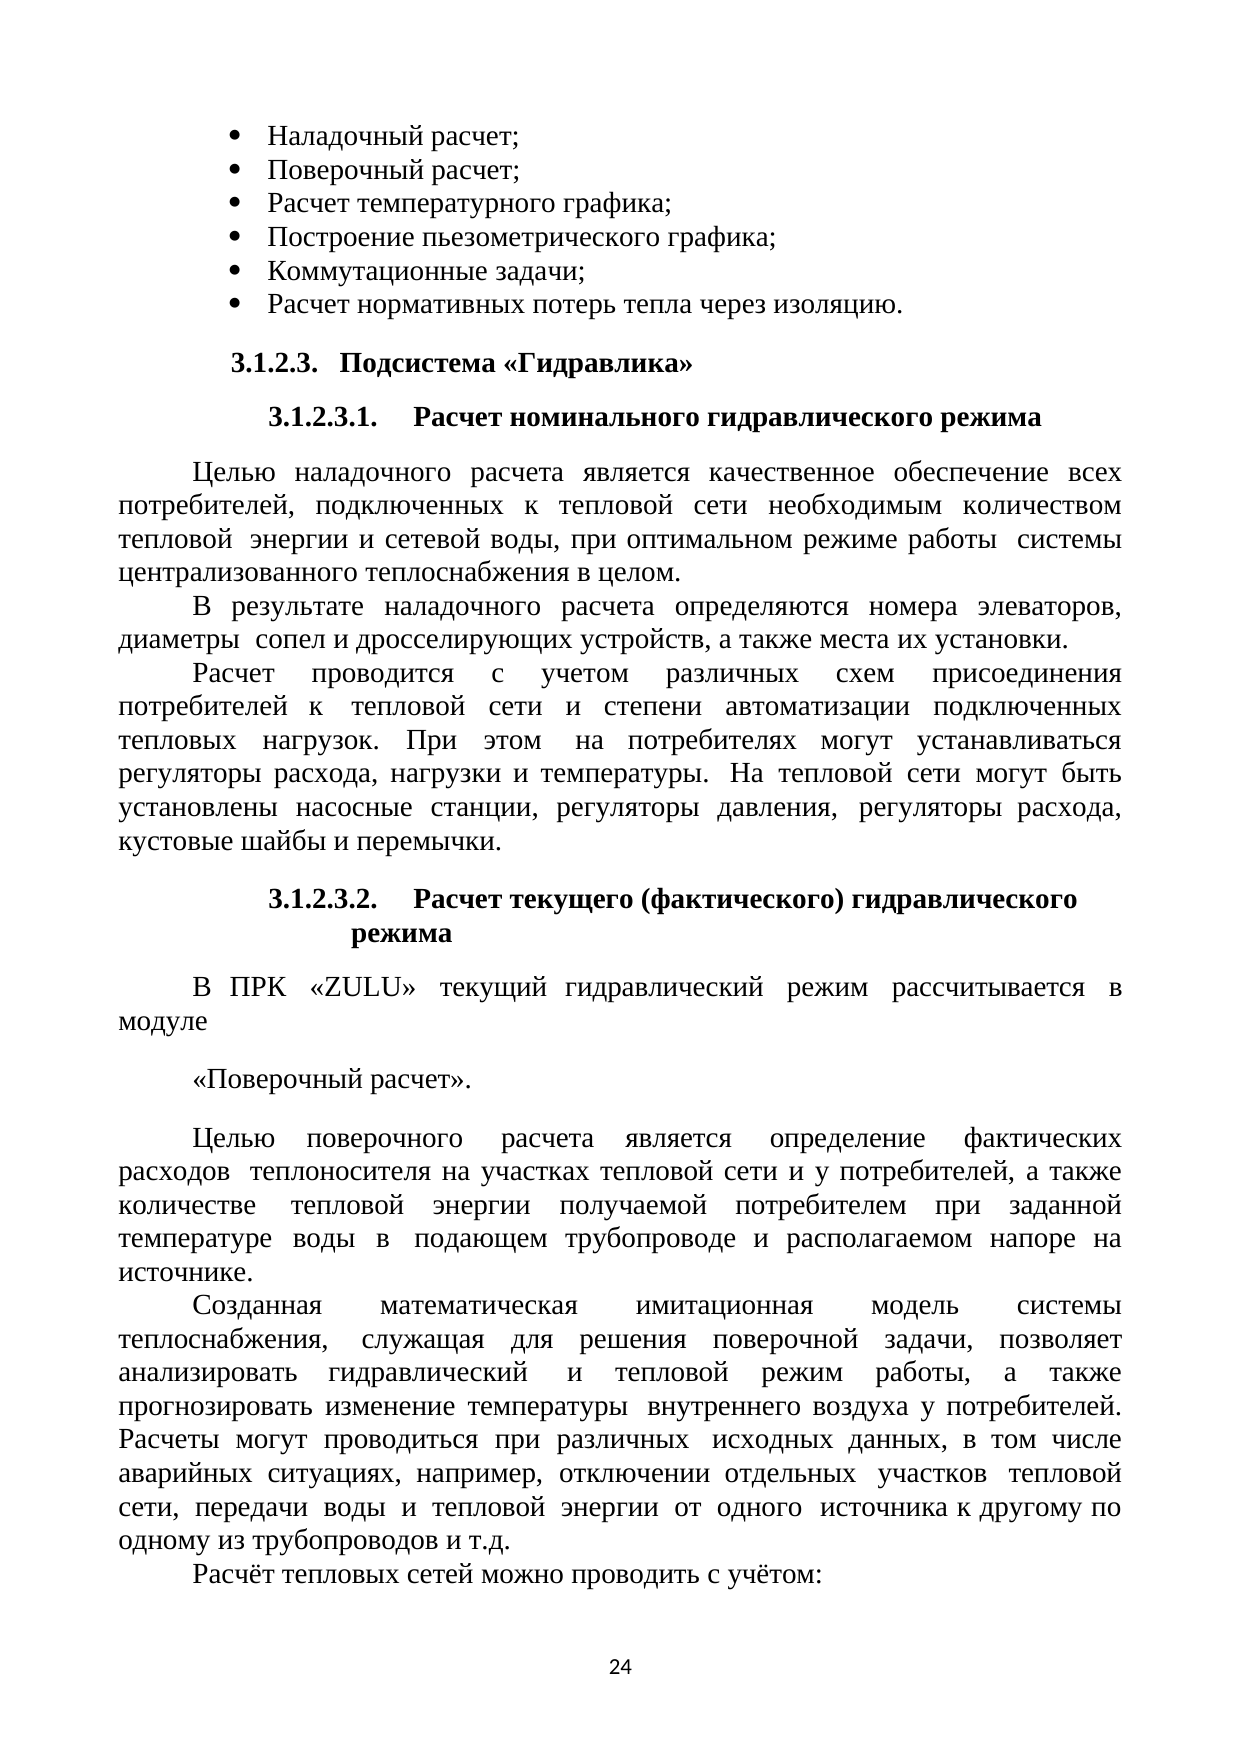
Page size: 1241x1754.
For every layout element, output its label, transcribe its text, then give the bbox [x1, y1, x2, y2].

list Поверочный расчет; [229, 152, 1122, 185]
text В результате наладочного расчета определяются номера элеваторов, диаметры сопел и дросселирующих устройств, а также места их установки. [118, 588, 1122, 655]
text Расчёт тепловых сетей можно проводить с учётом: [118, 1556, 1122, 1589]
text Целью поверочного расчета является определение фактических расходов теплоносителя на участках тепловой сети и у потребителей, а также количестве тепловой энергии получаемой потребителем при заданной температуре воды в подающем трубопроводе и располагаемом напоре на источнике. [118, 1120, 1122, 1287]
list Построение пьезометрического графика; [229, 219, 1122, 253]
text В ПРК «ZULU» текущий гидравлический режим рассчитывается в модуле [118, 969, 1122, 1036]
text «Поверочный расчет». [118, 1061, 1122, 1095]
list Расчет текущего (фактического) гидравлического режима [268, 881, 1122, 948]
list Коммутационные задачи; [229, 253, 1122, 286]
list Наладочный расчет; [229, 118, 1122, 152]
text Созданная математическая имитационная модель системы теплоснабжения, служащая для решения поверочной задачи, позволяет анализировать гидравлический и тепловой режим работы, а также прогнозировать изменение температуры внутреннего воздуха у потребителей. Расчеты могут проводиться при различных исходных данных, в том числе аварийных ситуациях, например, отключении отдельных участков тепловой сети, передачи воды и тепловой энергии от одного источника к другому по одному из трубопроводов и т.д. [118, 1287, 1122, 1556]
text Расчет проводится с учетом различных схем присоединения потребителей к тепловой сети и степени автоматизации подключенных тепловых нагрузок. При этом на потребителях могут устанавливаться регуляторы расхода, нагрузки и температуры. На тепловой сети могут быть установлены насосные станции, регуляторы давления, регуляторы расхода, кустовые шайбы и перемычки. [118, 655, 1122, 856]
list Расчет номинального гидравлического режима [268, 399, 1122, 433]
text Подсистема «Гидравлика» [231, 345, 1122, 378]
text Целью наладочного расчета является качественное обеспечение всех потребителей, подключенных к тепловой сети необходимым количеством тепловой энергии и сетевой воды, при оптимальном режиме работы системы централизованного теплоснабжения в целом. [118, 454, 1122, 588]
list Расчет температурного графика; [229, 185, 1122, 219]
list Расчет нормативных потерь тепла через изоляцию. [229, 286, 1122, 320]
